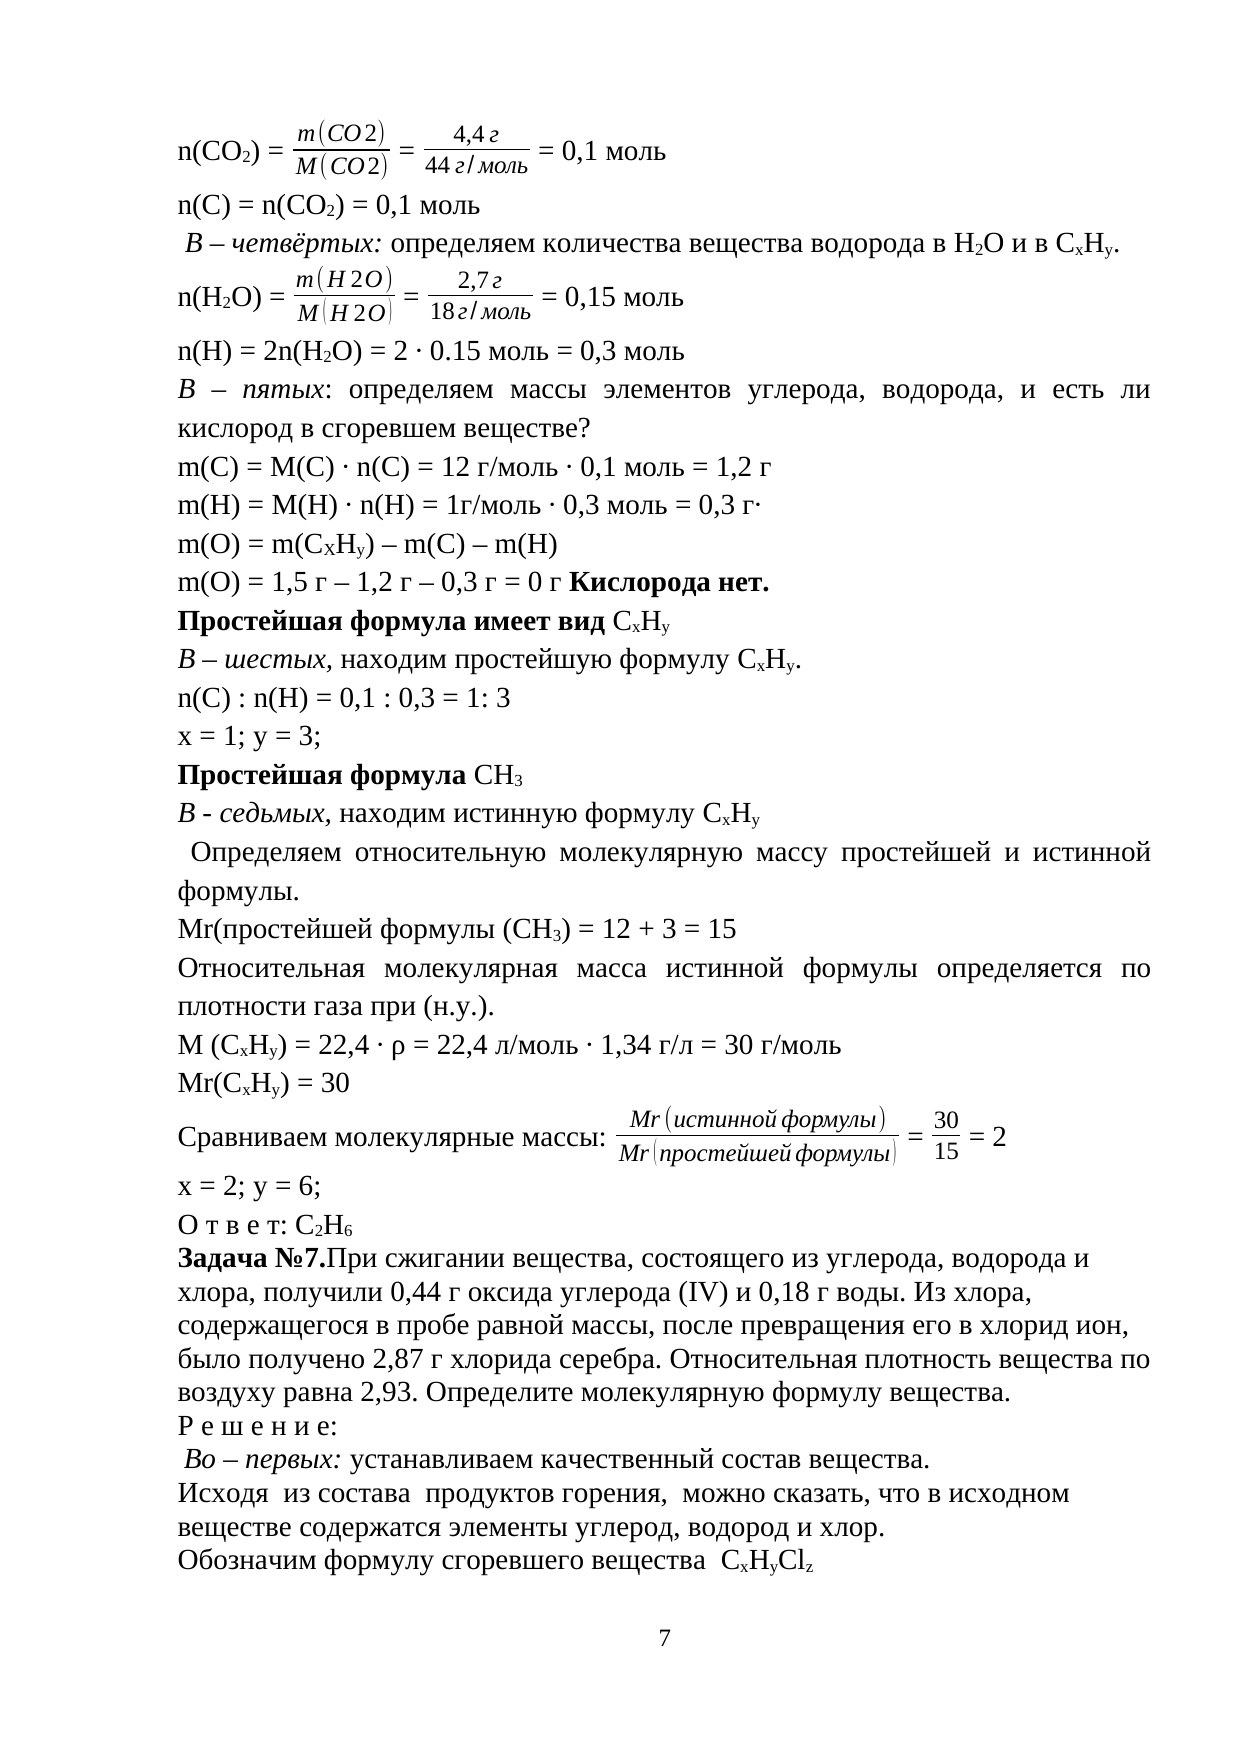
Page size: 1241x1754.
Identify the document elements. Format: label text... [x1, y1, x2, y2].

text n(C) : n(H) = 0,1 : 0,3 = 1: 3 [177, 680, 1152, 713]
text Р е ш е н и е: [177, 1408, 1152, 1442]
text Простейшая формула имеет вид CxHy [177, 603, 1152, 636]
text x = 2; y = 6; [177, 1168, 1152, 1202]
text m(C) = M(C) ∙ n(C) = 12 г/моль ∙ 0,1 моль = 1,2 г [177, 449, 1152, 482]
text В – шестых, находим простейшую формулу CxHy. [177, 641, 1152, 675]
text x = 1; y = 3; [177, 718, 1152, 752]
text Mr(CxHy) = 30 [177, 1065, 1152, 1099]
text n(H2O) = = = 0,15 моль [177, 264, 1152, 328]
text В – четвёртых: определяем количества вещества водорода в H2O и в CxHy. [177, 225, 1152, 259]
text Исходя из состава продуктов горения, можно сказать, что в исходном веществе содержатся элементы углерод, водород и хлор. [177, 1475, 1152, 1542]
text n(H) = 2n(H2O) = 2 ∙ 0.15 моль = 0,3 моль [177, 333, 1152, 367]
text m(O) = 1,5 г – 1,2 г – 0,3 г = 0 г Кислорода нет. [177, 564, 1152, 598]
text n(CO2) = = = 0,1 моль [177, 118, 1152, 182]
text В - седьмых, находим истинную формулу CxHy [177, 796, 1152, 829]
text Простейшая формула CH3 [177, 757, 1152, 791]
text m(H) = M(H) ∙ n(H) = 1г/моль ∙ 0,3 моль = 0,3 г∙ [177, 487, 1152, 521]
text n(C) = n(CO2) = 0,1 моль [177, 187, 1152, 220]
text Во – первых: устанавливаем качественный состав вещества. [177, 1442, 1152, 1475]
text О т в е т: С2H6 [177, 1207, 1152, 1240]
text Определяем относительную молекулярную массу простейшей и истинной формулы. [177, 834, 1152, 906]
text В – пятых: определяем массы элементов углерода, водорода, и есть ли кислород в сгоревшем веществе? [177, 372, 1152, 444]
text Обозначим формулу сгоревшего вещества CxHyClz [177, 1542, 1152, 1576]
text m(O) = m(CXHy) – m(C) – m(H) [177, 526, 1152, 559]
text M (CxHy) = 22,4 ∙ ρ = 22,4 л/моль ∙ 1,34 г/л = 30 г/моль [177, 1027, 1152, 1060]
text Мr(простейшей формулы (CH3) = 12 + 3 = 15 [177, 911, 1152, 945]
text Сравниваем молекулярные массы: = = 2 [177, 1104, 1152, 1168]
text Относительная молекулярная масса истинной формулы определяется по плотности газа при (н.у.). [177, 950, 1152, 1022]
text Задача №7.При сжигании вещества, состоящего из углерода, водорода и хлора, получили 0,44 г оксида углерода (IV) и 0,18 г воды. Из хлора, содержащегося в пробе равной массы, после превращения его в хлорид ион, было получено 2,87 г хлорида серебра. Относительная плотность вещества по воздуху равна 2,93. Определите молекулярную формулу вещества. [177, 1240, 1152, 1408]
